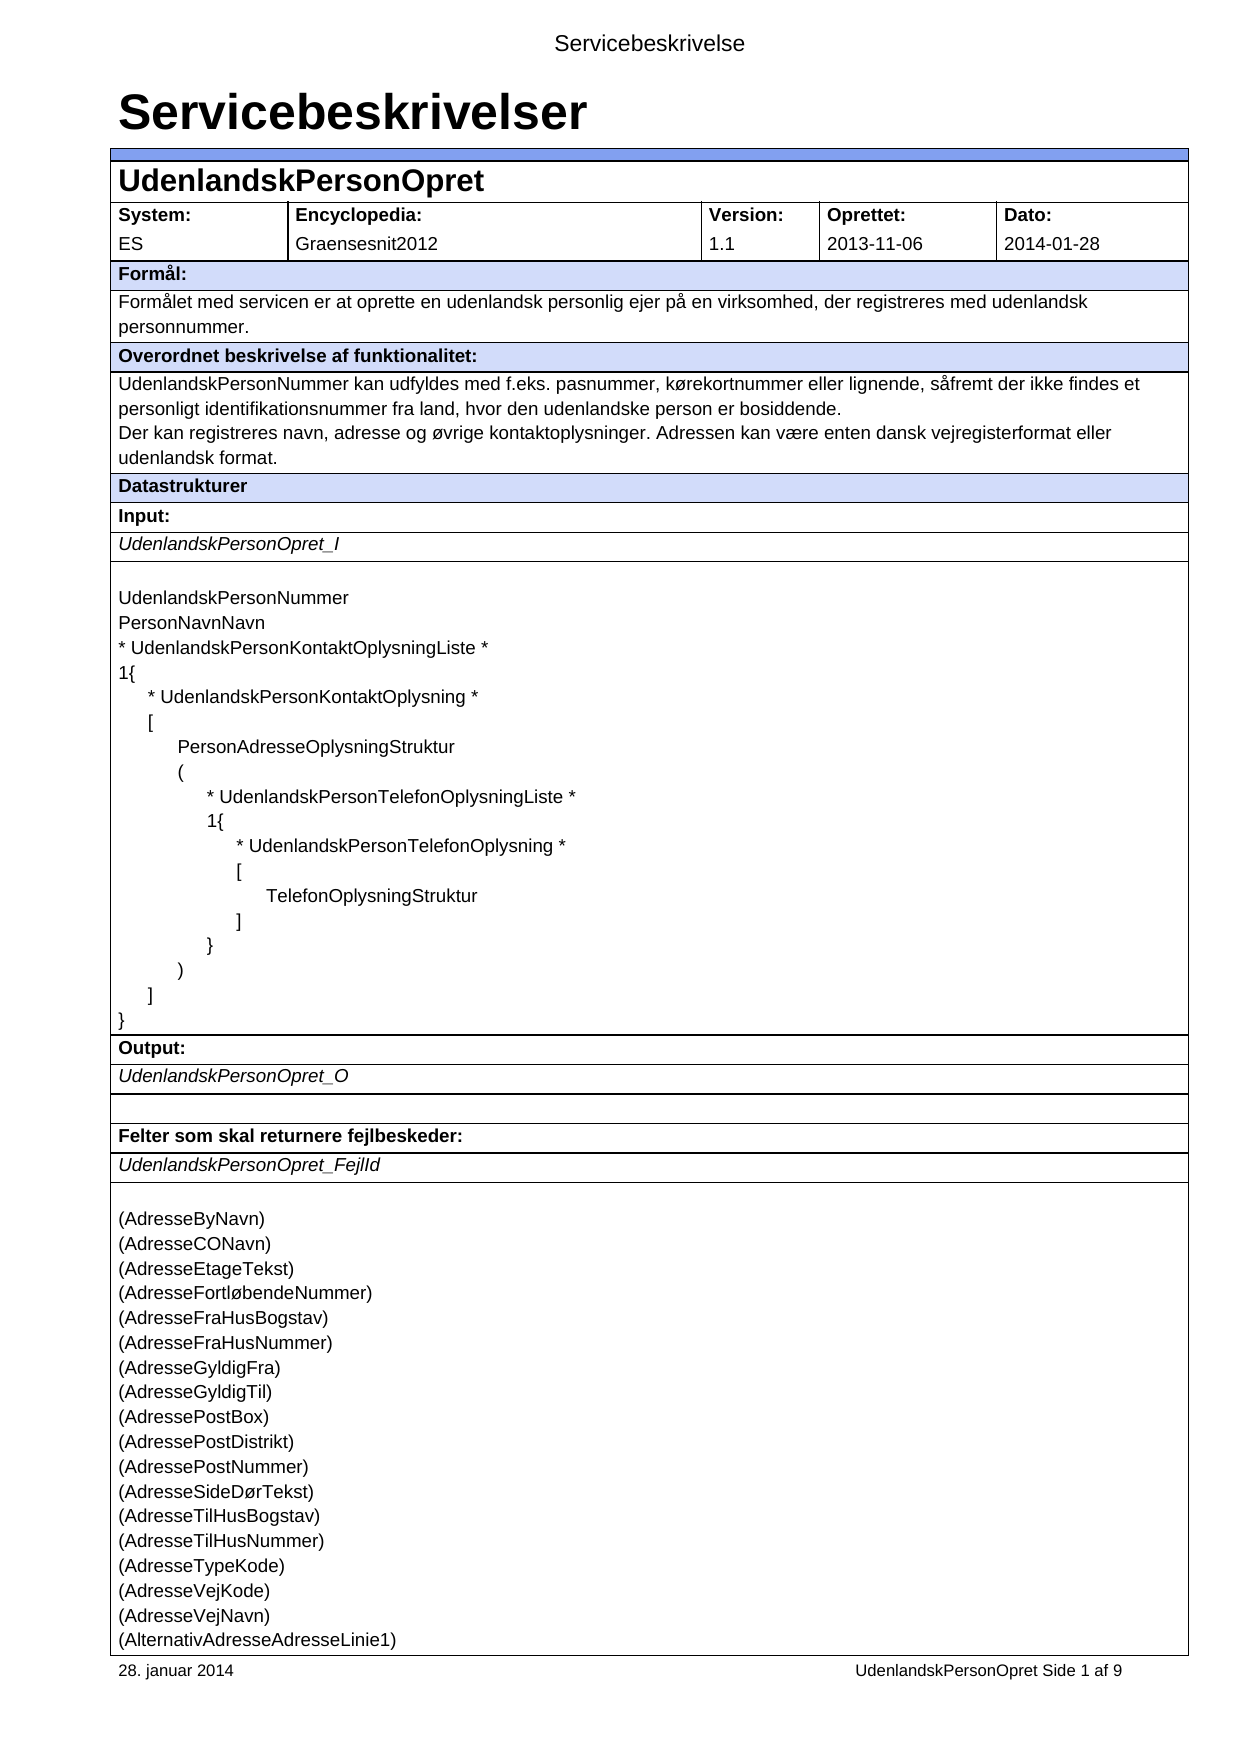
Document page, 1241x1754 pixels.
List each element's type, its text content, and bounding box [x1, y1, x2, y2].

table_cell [111, 1183, 1188, 1655]
table_cell 2014-01-28 [997, 231, 1188, 260]
table_cell Oprettet: [820, 203, 996, 231]
table_cell Felter som skal returnere fejlbeskeder: [111, 1124, 1188, 1152]
table_cell UdenlandskPersonNummer kan udfyldes med f.eks. pasnummer, kørekortnummer eller lignende, såfremt der ikke findes et personligt identifikationsnummer fra land, hvor den udenlandske person er bosiddende. Der kan registreres navn, adresse og øvrige kontaktoplysninger. Adressen kan være enten dansk vejregisterformat eller udenlandsk format. [111, 373, 1188, 472]
table_cell UdenlandskPersonOpret [111, 162, 1188, 201]
text Servicebeskrivelser [118, 82, 1181, 140]
table_cell Encyclopedia: [289, 203, 701, 231]
table_cell UdenlandskPersonOpret_FejlId [111, 1154, 1188, 1181]
table_cell UdenlandskPersonNummer PersonNavnNavn * UdenlandskPersonKontaktOplysningListe * 1{ * UdenlandskPersonKontaktOplysning * [ PersonAdresseOplysningStruktur ( * UdenlandskPersonTelefonOplysningListe * 1{ * UdenlandskPersonTelefonOplysning * [ TelefonOplysningStruktur ] } ) ] } [111, 562, 1188, 1034]
table_cell Formål: [111, 262, 1188, 290]
table_cell Overordnet beskrivelse af funktionalitet: [111, 343, 1188, 371]
table_cell ES [111, 231, 287, 260]
table_cell 1.1 [702, 231, 819, 260]
table_cell Dato: [997, 203, 1188, 231]
table_cell Output: [111, 1036, 1188, 1063]
table_cell [111, 1095, 1188, 1122]
table_cell Datastrukturer [111, 474, 1188, 502]
table_cell 2013-11-06 [820, 231, 996, 260]
table_cell Version: [702, 203, 819, 231]
table_cell UdenlandskPersonOpret_O [111, 1065, 1188, 1093]
table_header [111, 149, 1188, 160]
table_cell Formålet med servicen er at oprette en udenlandsk personlig ejer på en virksomhed, der registreres med udenlandsk personnummer. [111, 291, 1188, 342]
table_cell Input: [111, 503, 1188, 531]
table_cell System: [111, 203, 287, 231]
table_cell Graensesnit2012 [289, 231, 701, 260]
table_cell UdenlandskPersonOpret_I [111, 533, 1188, 561]
